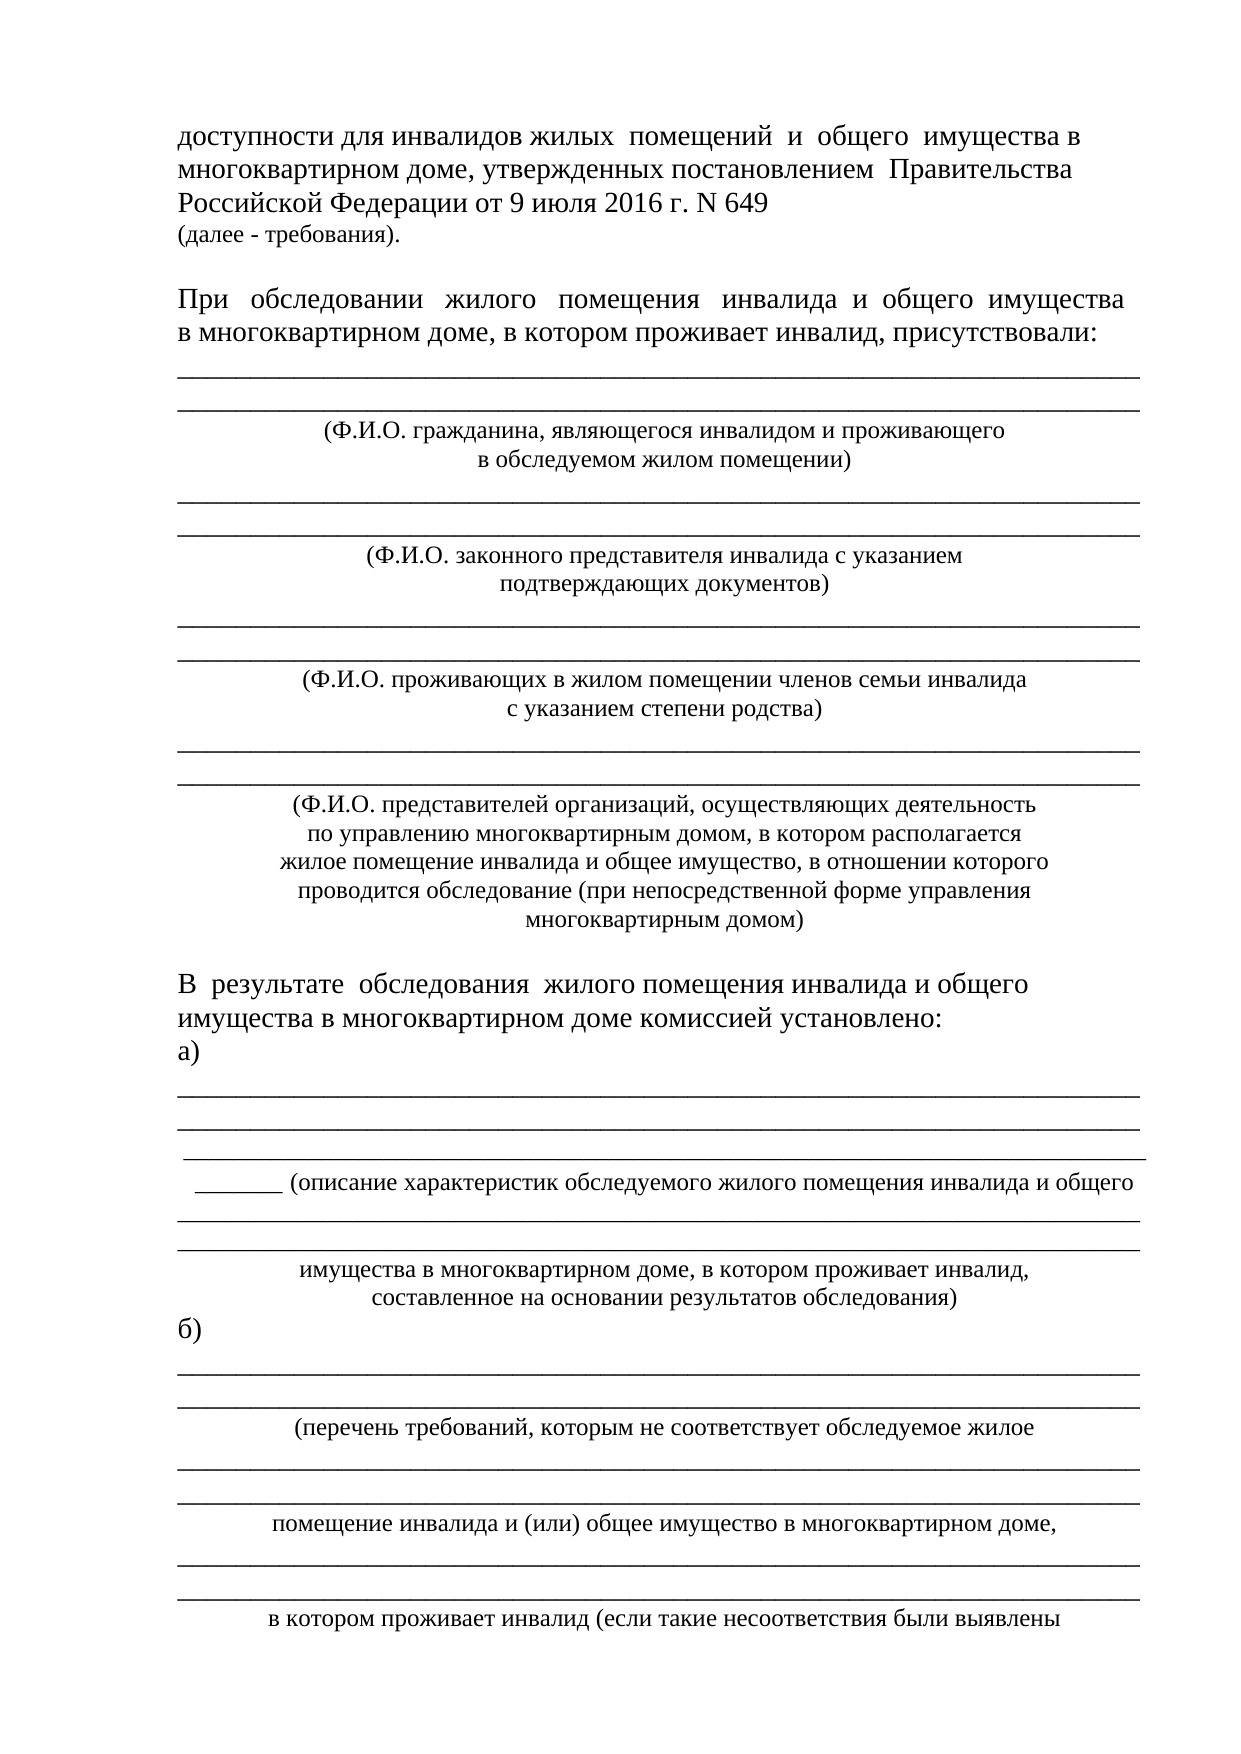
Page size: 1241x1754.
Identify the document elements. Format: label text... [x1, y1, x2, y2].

text __________________________________________________________________________________________________________________________________________________________ [177, 1196, 1152, 1254]
text в обследуемом жилом помещении) [177, 444, 1152, 473]
text ____________________________________________________________________________________________________________________________________ [177, 348, 1152, 415]
text в котором проживает инвалид (если такие несоответствия были выявлены [177, 1603, 1152, 1632]
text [177, 1536, 1152, 1603]
text подтверждающих документов) [177, 568, 1152, 597]
text (Ф.И.О. представителей организаций, осуществляющих деятельность [177, 789, 1152, 818]
text В результате обследования жилого помещения инвалида и общего имущества в многоквартирном доме комиссией установлено: [177, 966, 1152, 1033]
text жилое помещение инвалида и общее имущество, в отношении которого [177, 846, 1152, 875]
text ____________________________________________________________________________________________________________________________________ [177, 722, 1152, 789]
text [177, 118, 1152, 219]
text составленное на основании результатов обследования) [177, 1282, 1152, 1311]
text (Ф.И.О. гражданина, являющегося инвалидом и проживающего [177, 415, 1152, 444]
text многоквартирным домом) [177, 904, 1152, 933]
text по управлению многоквартирным домом, в котором располагается [177, 818, 1152, 846]
text (Ф.И.О. проживающих в жилом помещении членов семьи инвалида [177, 664, 1152, 693]
text ____________________________________________________________________________________________________________________________________ [177, 597, 1152, 664]
text ____________________________________________________________________________________________________________________________________ [177, 1441, 1152, 1508]
text (далее - требования). [177, 219, 1152, 247]
text ____________________________________________________________________________________ (описание характеристик обследуемого жилого помещения инвалида и общего [177, 1134, 1152, 1196]
text б) ____________________________________________________________________________________________________________________________________ [177, 1311, 1152, 1412]
text (Ф.И.О. законного представителя инвалида с указанием [177, 540, 1152, 568]
text а) ____________________________________________________________________________________________________________________________________ [177, 1033, 1152, 1134]
text помещение инвалида и (или) общее имущество в многоквартирном доме, [177, 1508, 1152, 1536]
text с указанием степени родства) [177, 693, 1152, 722]
text имущества в многоквартирном доме, в котором проживает инвалид, [177, 1254, 1152, 1282]
text проводится обследование (при непосредственной форме управления [177, 875, 1152, 904]
text ____________________________________________________________________________________________________________________________________ [177, 473, 1152, 540]
text (перечень требований, которым не соответствует обследуемое жилое [177, 1412, 1152, 1441]
text При обследовании жилого помещения инвалида и общего имущества в многоквартирном доме, в котором проживает инвалид, присутствовали: [177, 281, 1152, 348]
